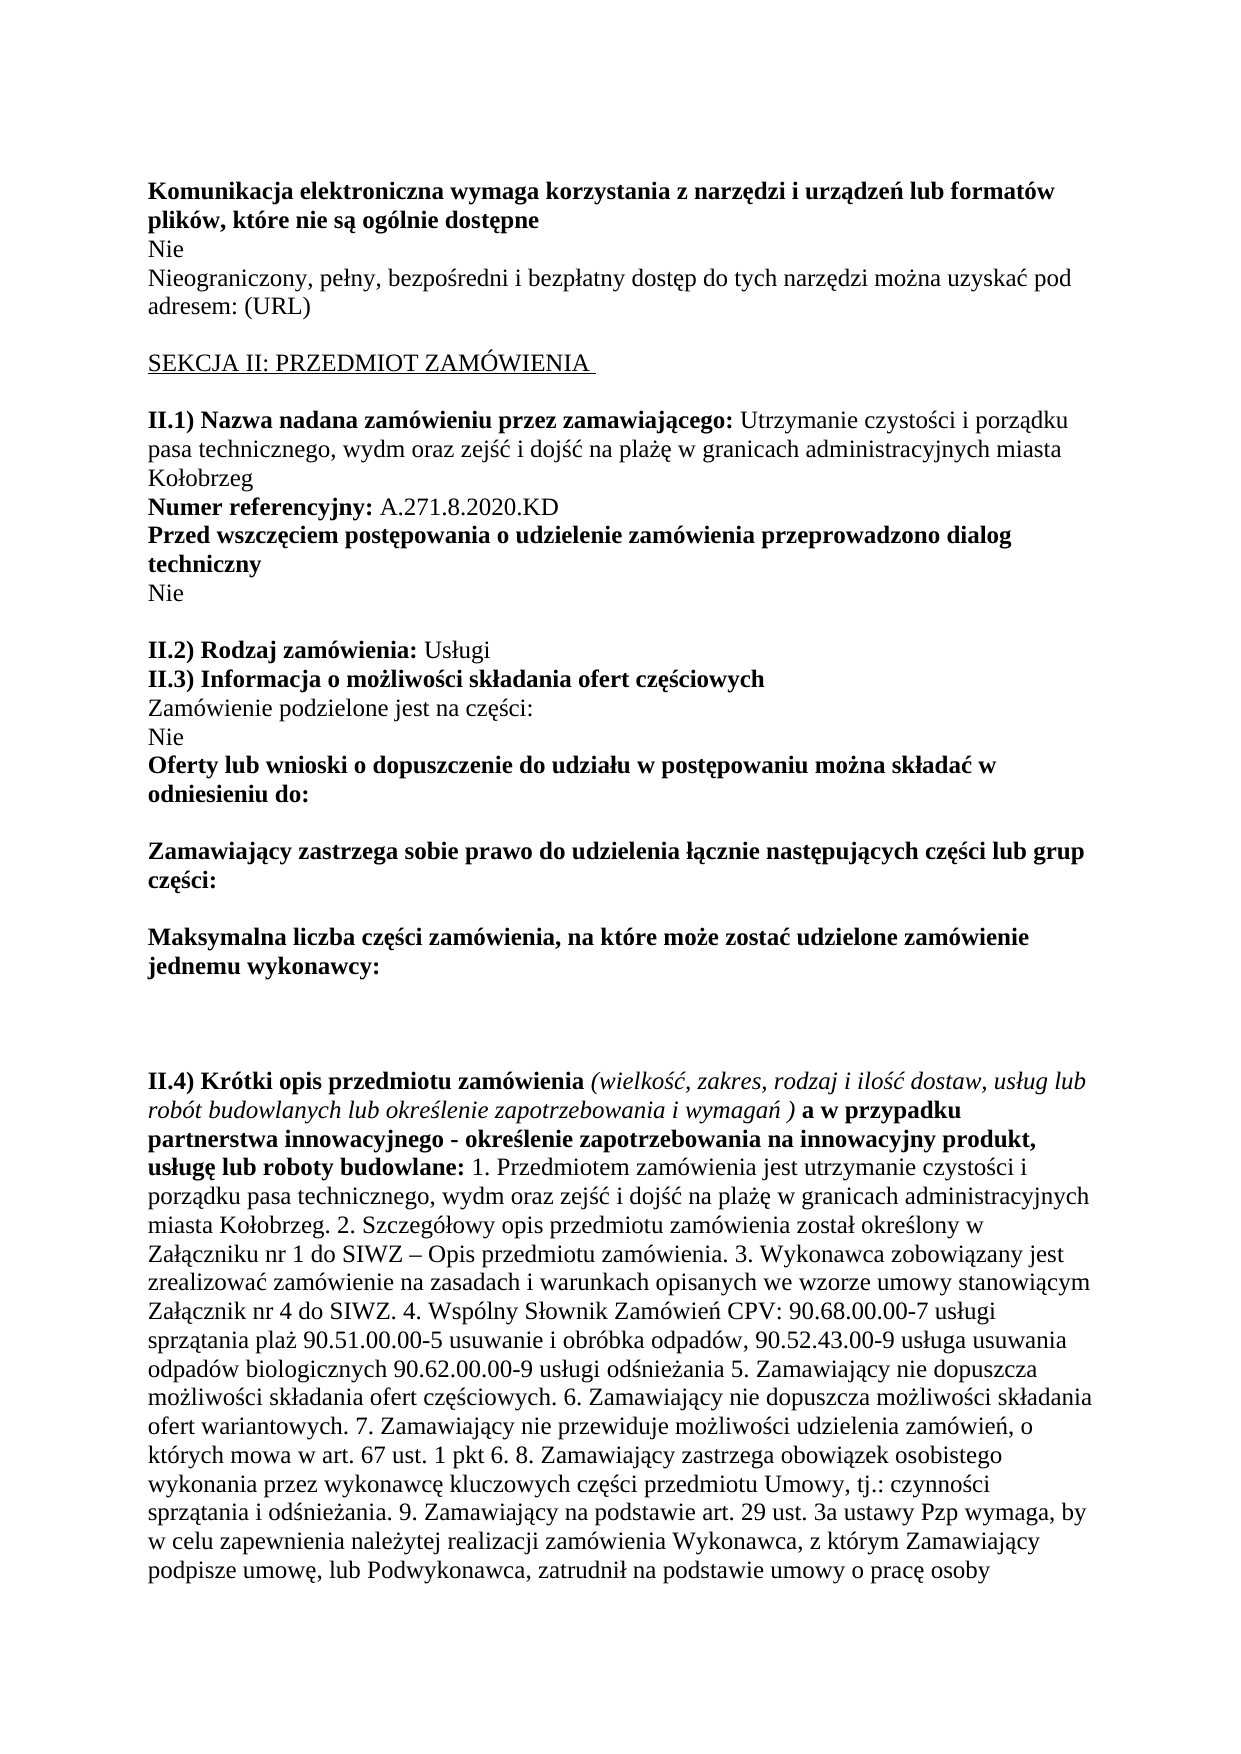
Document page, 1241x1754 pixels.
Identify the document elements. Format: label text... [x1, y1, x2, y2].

text Nie [148, 578, 1093, 607]
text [148, 836, 1093, 1584]
text Komunikacja elektroniczna wymaga korzystania z narzędzi i urządzeń lub formatów plików, które nie są ogólnie dostępne [148, 148, 1093, 234]
text SEKCJA II: PRZEDMIOT ZAMÓWIENIA [148, 348, 1093, 377]
text II.1) Nazwa nadana zamówieniu przez zamawiającego: Utrzymanie czystości i porządku pasa technicznego, wydm oraz zejść i dojść na plażę w granicach administracyjnych miasta Kołobrzeg Numer referencyjny: A.271.8.2020.KD Przed wszczęciem postępowania o udzielenie zamówienia przeprowadzono dialog techniczny [148, 377, 1093, 578]
text II.2) Rodzaj zamówienia: Usługi II.3) Informacja o możliwości składania ofert częściowych Zamówienie podzielone jest na części: [148, 607, 1093, 722]
text Nie Nieograniczony, pełny, bezpośredni i bezpłatny dostęp do tych narzędzi można uzyskać pod adresem: (URL) [148, 234, 1093, 348]
text Nie Oferty lub wnioski o dopuszczenie do udziału w postępowaniu można składać w odniesieniu do: [148, 722, 1093, 836]
